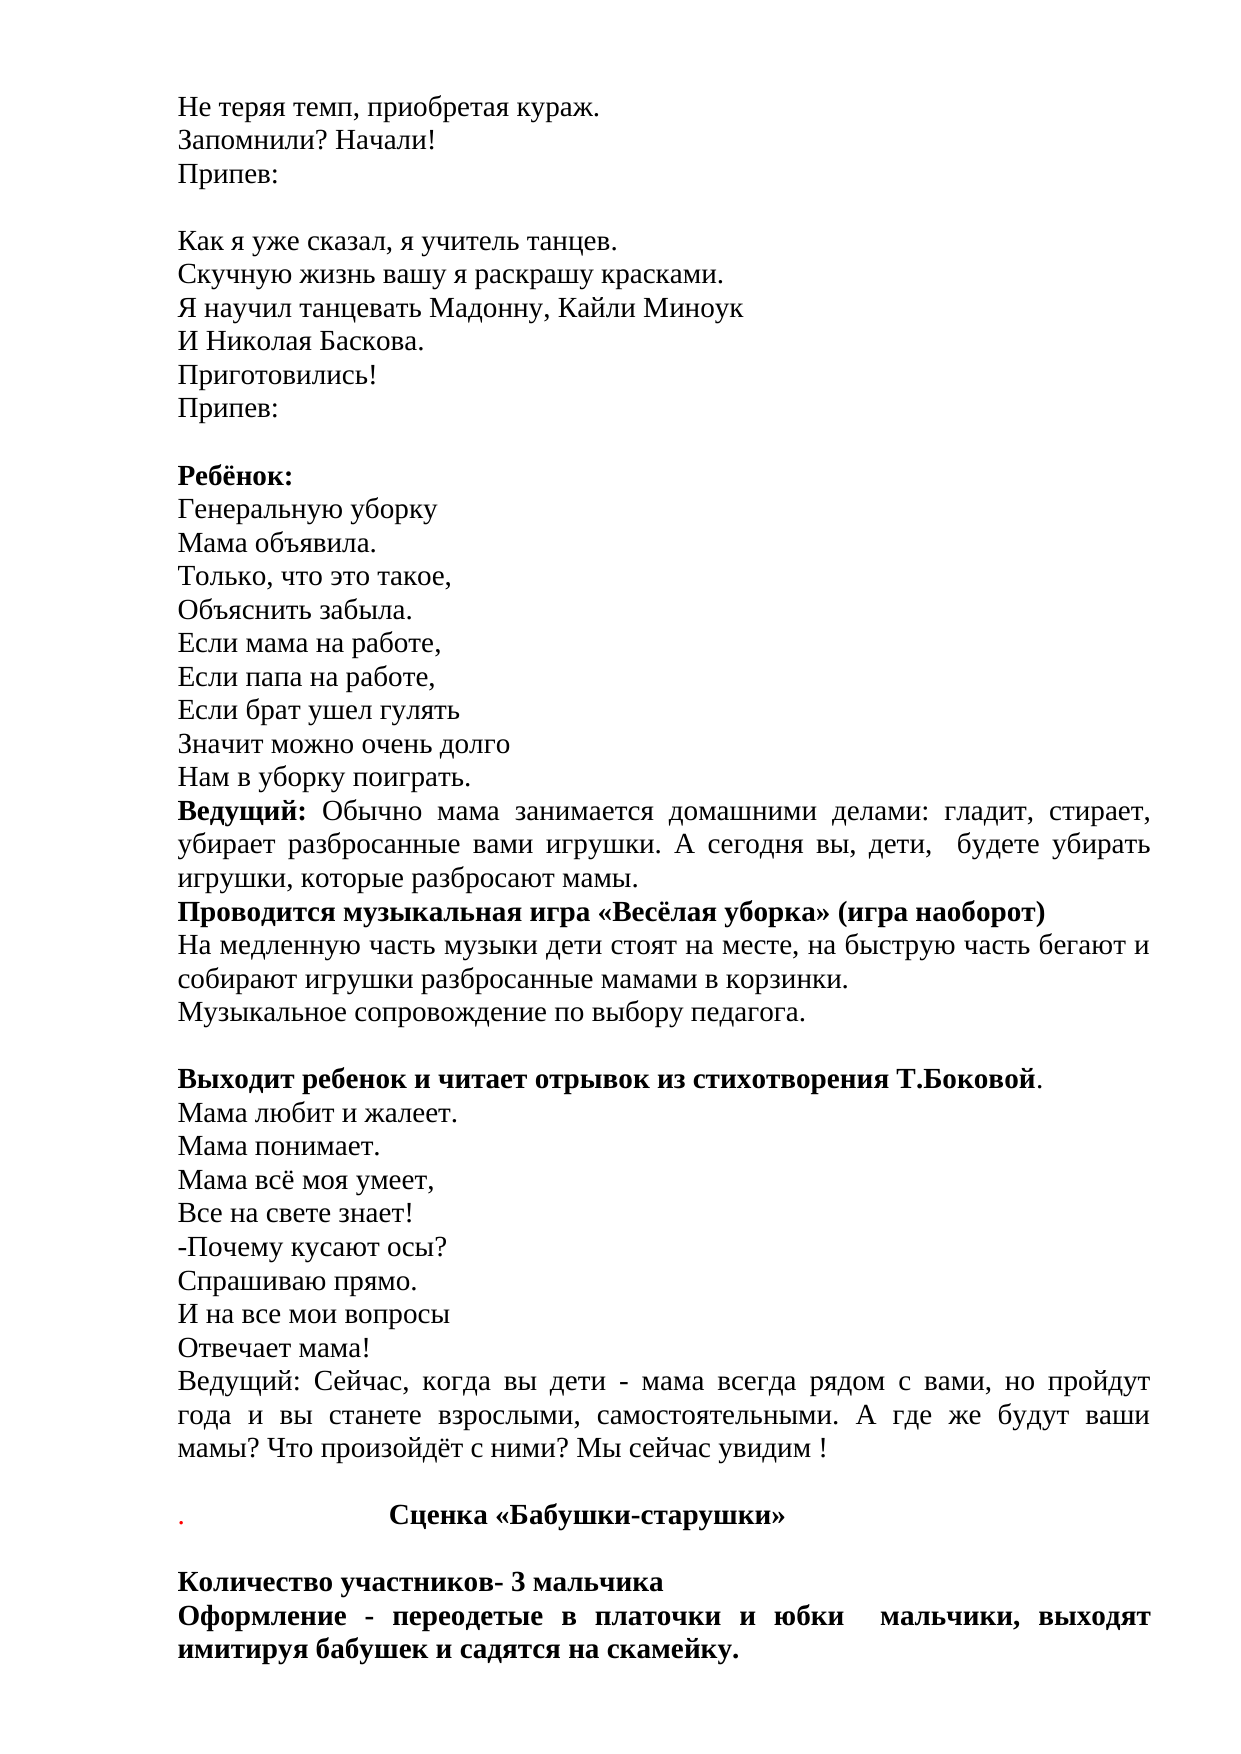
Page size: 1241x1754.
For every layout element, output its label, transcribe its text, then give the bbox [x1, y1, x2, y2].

text Только, что это такое, [177, 558, 1152, 592]
text Проводится музыкальная игра «Весёлая уборка» (игра наоборот) [177, 894, 1152, 927]
text Спрашиваю прямо. [177, 1263, 1152, 1296]
text Если папа на работе, [177, 659, 1152, 692]
text Ведущий: Сейчас, когда вы дети - мама всегда рядом с вами, но пройдут года и вы станете взрослыми, самостоятельными. А где же будут ваши мамы? Что произойдёт с ними? Мы сейчас увидим ! [177, 1363, 1152, 1464]
text Если брат ушел гулять [177, 692, 1152, 726]
text И на все мои вопросы [177, 1296, 1152, 1330]
text Припев: [177, 391, 1152, 424]
text Выходит ребенок и читает отрывок из стихотворения Т.Боковой. [177, 1061, 1152, 1095]
text Как я уже сказал, я учитель танцев. [177, 223, 1152, 256]
text Отвечает мама! [177, 1330, 1152, 1363]
text Нам в уборку поиграть. [177, 759, 1152, 793]
text Приготовились! [177, 357, 1152, 391]
text На медленную часть музыки дети стоят на месте, на быструю часть бегают и собирают игрушки разбросанные мамами в корзинки. [177, 927, 1152, 994]
text -Почему кусают осы? [177, 1229, 1152, 1263]
text Музыкальное сопровождение по выбору педагога. [177, 994, 1152, 1028]
text Все на свете знает! [177, 1196, 1152, 1229]
text Значит можно очень долго [177, 726, 1152, 759]
text Мама объявила. [177, 525, 1152, 558]
text Мама любит и жалеет. [177, 1095, 1152, 1128]
text Скучную жизнь вашу я раскрашу красками. [177, 256, 1152, 290]
text Ведущий: Обычно мама занимается домашними делами: гладит, стирает, убирает разбросанные вами игрушки. А сегодня вы, дети, будете убирать игрушки, которые разбросают мамы. [177, 793, 1152, 894]
text Количество участников- 3 мальчика [177, 1564, 1152, 1598]
text Объяснить забыла. [177, 592, 1152, 625]
text Оформление - переодетые в платочки и юбки мальчики, выходят имитируя бабушек и садятся на скамейку. [177, 1598, 1152, 1665]
text И Николая Баскова. [177, 323, 1152, 357]
text Ребёнок: [177, 458, 1152, 491]
text Не теряя темп, приобретая кураж. [177, 89, 1152, 122]
text Припев: [177, 156, 1152, 189]
text Мама всё моя умеет, [177, 1162, 1152, 1196]
text Если мама на работе, [177, 625, 1152, 659]
text Я научил танцевать Мадонну, Кайли Миноук [177, 290, 1152, 323]
text Запомнили? Начали! [177, 122, 1152, 156]
text . Сценка «Бабушки-старушки» [177, 1497, 1152, 1531]
text Генеральную уборку [177, 491, 1152, 525]
text Мама понимает. [177, 1128, 1152, 1162]
